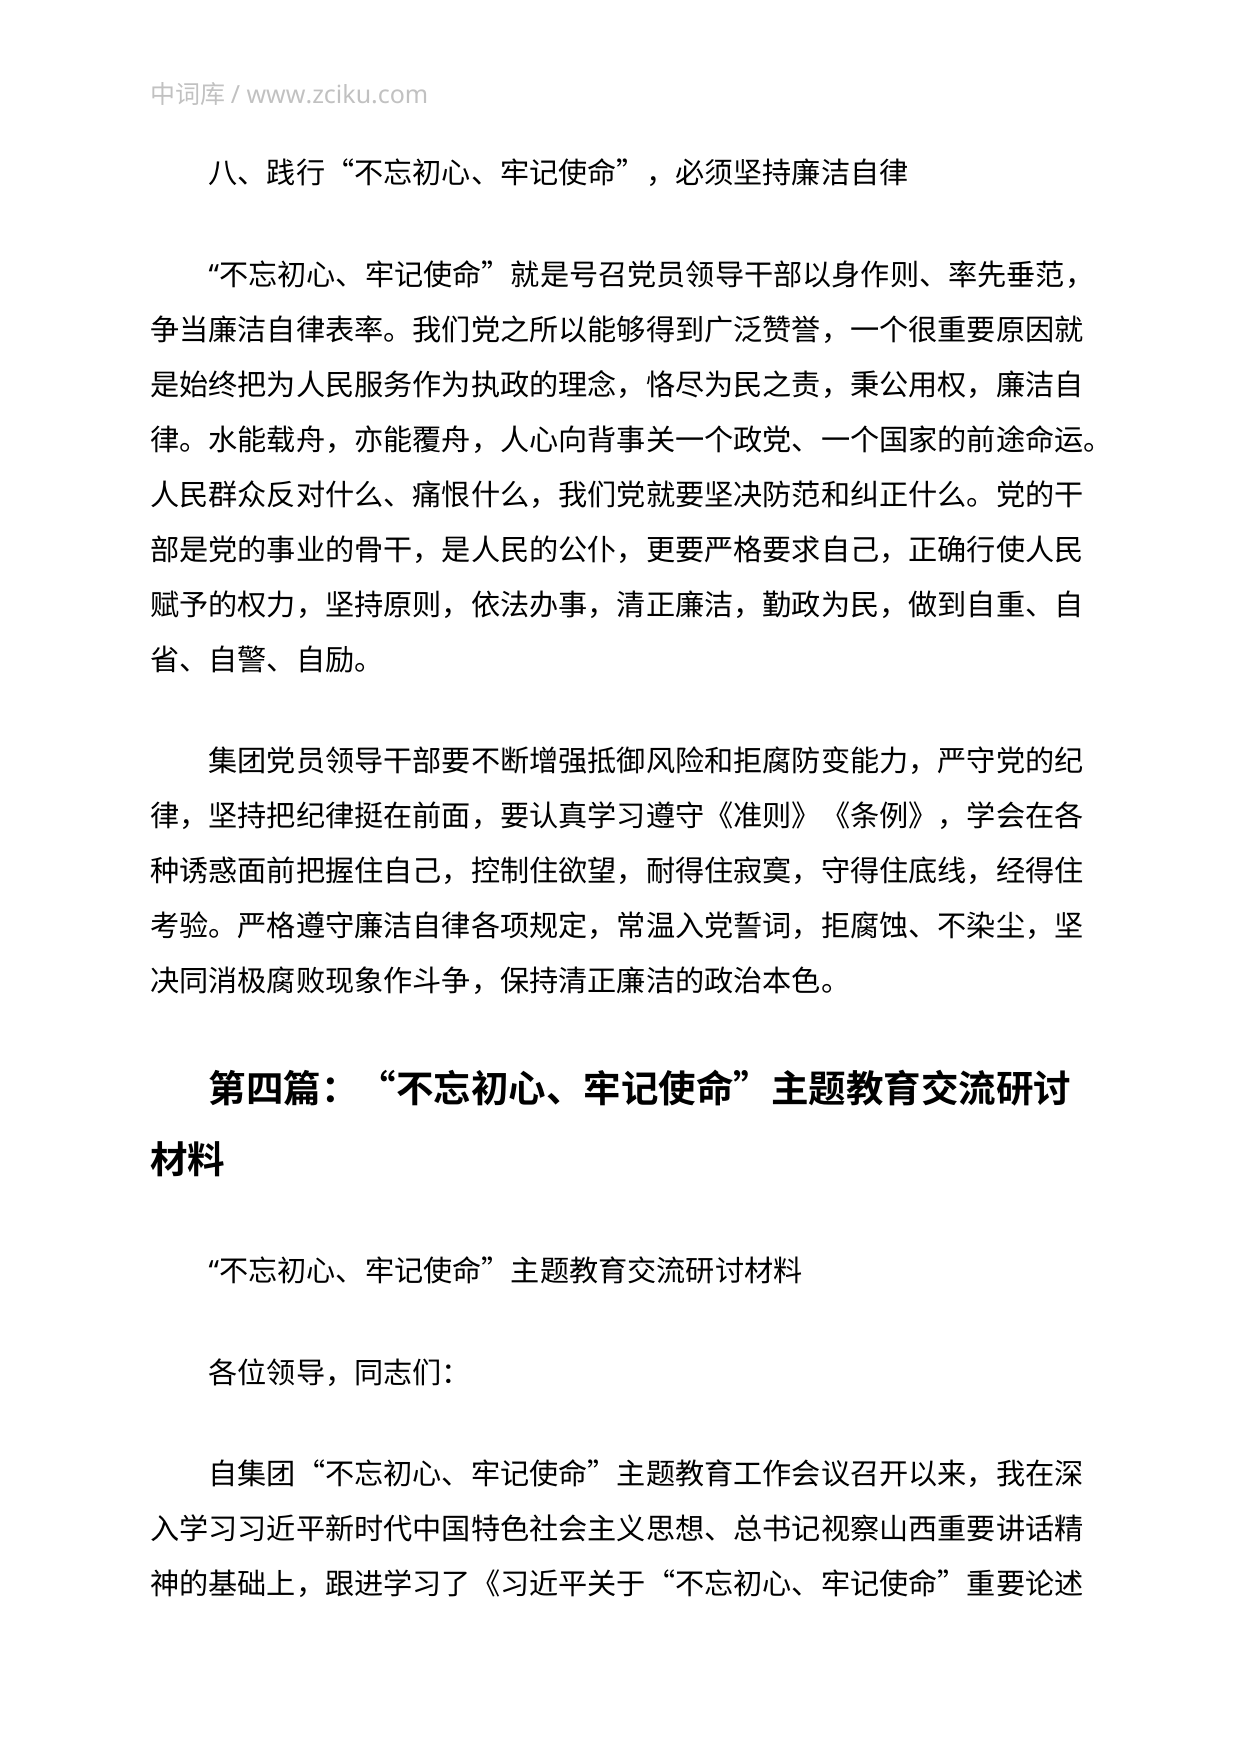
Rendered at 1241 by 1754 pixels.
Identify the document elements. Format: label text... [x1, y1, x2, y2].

text 各位领导，同志们： [150, 1349, 1090, 1391]
text “不忘初心、牢记使命”主题教育交流研讨材料 [150, 1247, 1090, 1289]
text 第四篇：“不忘初心、牢记使命”主题教育交流研讨材料 [150, 1059, 1090, 1184]
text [150, 1451, 1090, 1603]
text “不忘初心、牢记使命”就是号召党员领导干部以身作则、率先垂范，争当廉洁自律表率。我们党之所以能够得到广泛赞誉，一个很重要原因就是始终把为人民服务作为执政的理念，恪尽为民之责，秉公用权，廉洁自律。水能载舟，亦能覆舟，人心向背事关一个政党、一个国家的前途命运。人民群众反对什么、痛恨什么，我们党就要坚决防范和纠正什么。党的干部是党的事业的骨干，是人民的公仆，更要严格要求自己，正确行使人民赋予的权力，坚持原则，依法办事，清正廉洁，勤政为民，做到自重、自省、自警、自励。 [150, 252, 1090, 678]
text 集团党员领导干部要不断增强抵御风险和拒腐防变能力，严守党的纪律，坚持把纪律挺在前面，要认真学习遵守《准则》《条例》，学会在各种诱惑面前把握住自己，控制住欲望，耐得住寂寞，守得住底线，经得住考验。严格遵守廉洁自律各项规定，常温入党誓词，拒腐蚀、不染尘，坚决同消极腐败现象作斗争，保持清正廉洁的政治本色。 [150, 738, 1090, 1000]
text 八、践行“不忘初心、牢记使命”，必须坚持廉洁自律 [150, 150, 1090, 192]
